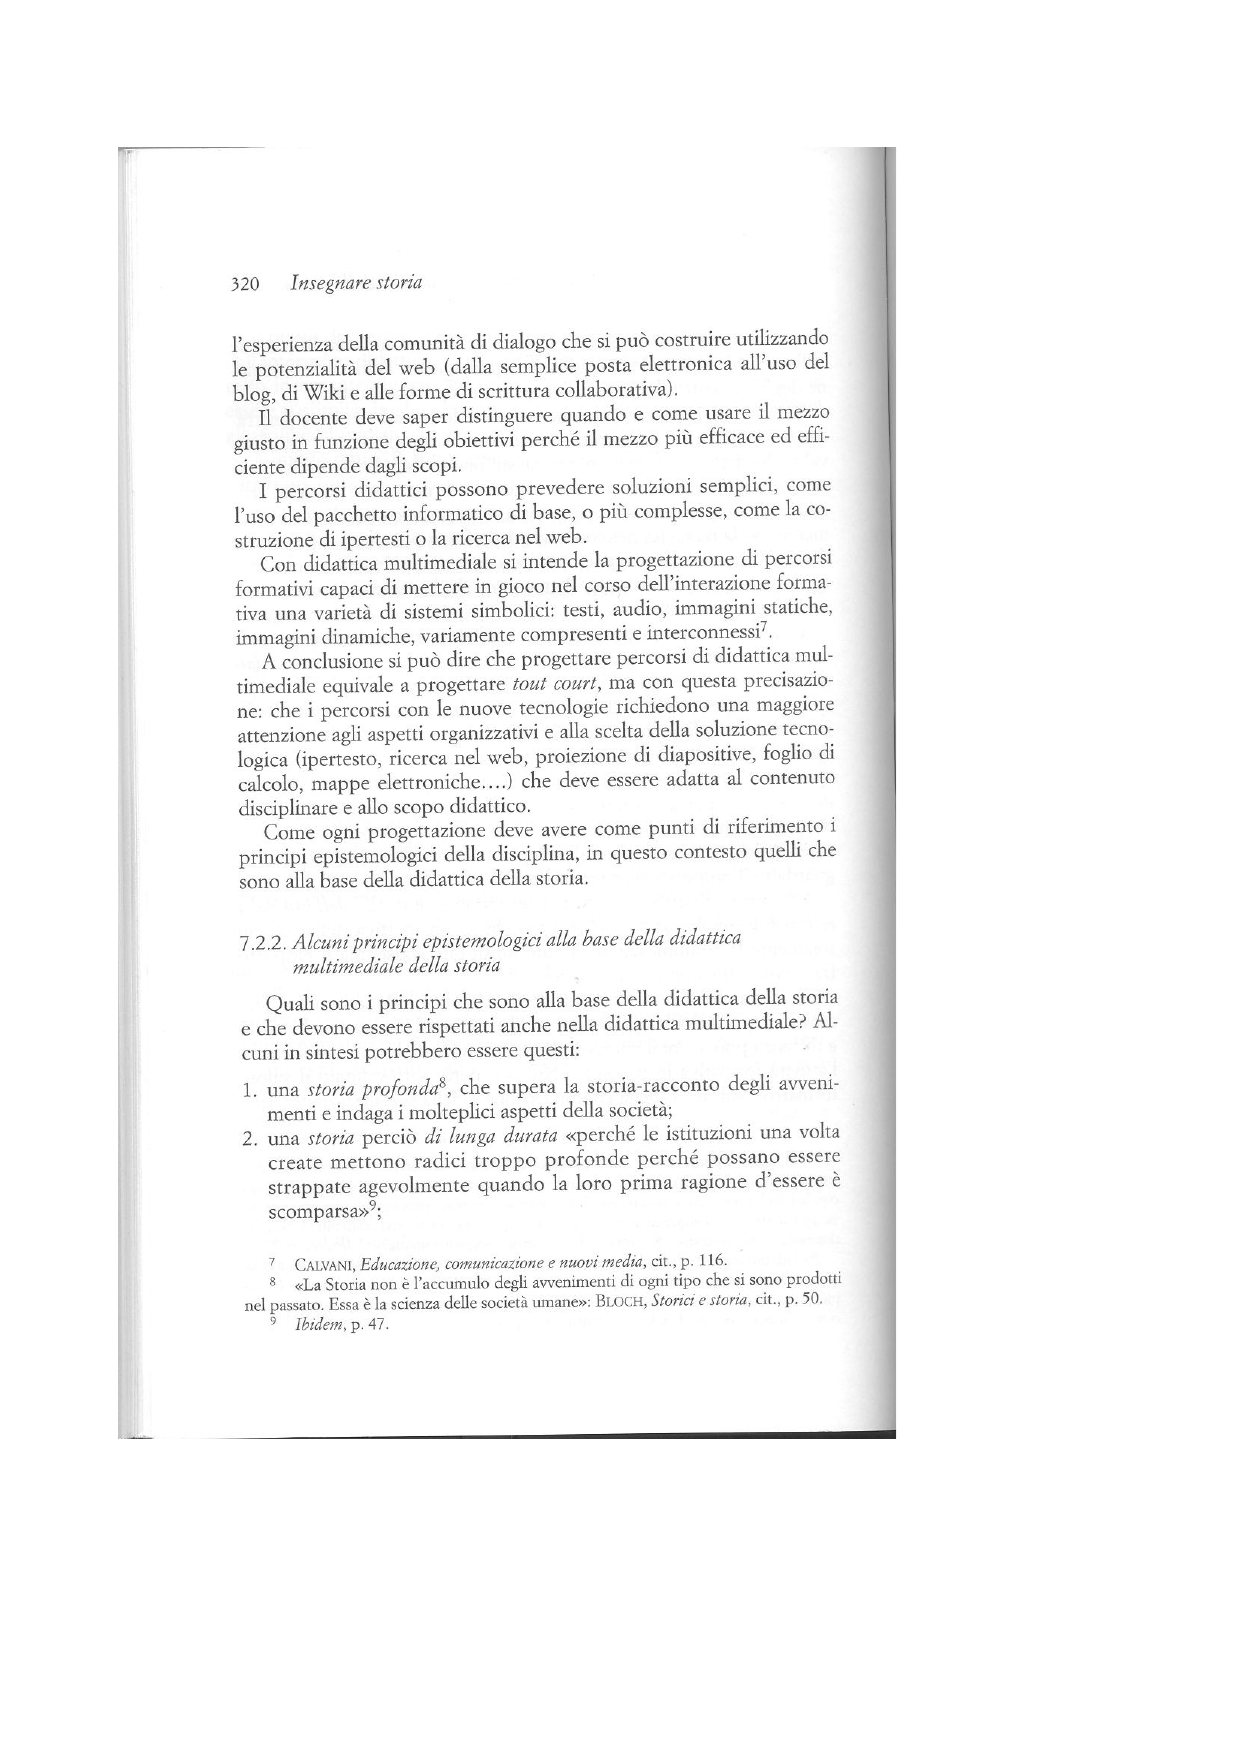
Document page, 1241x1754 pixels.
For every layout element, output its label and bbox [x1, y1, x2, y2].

picture [118, 147, 897, 1439]
